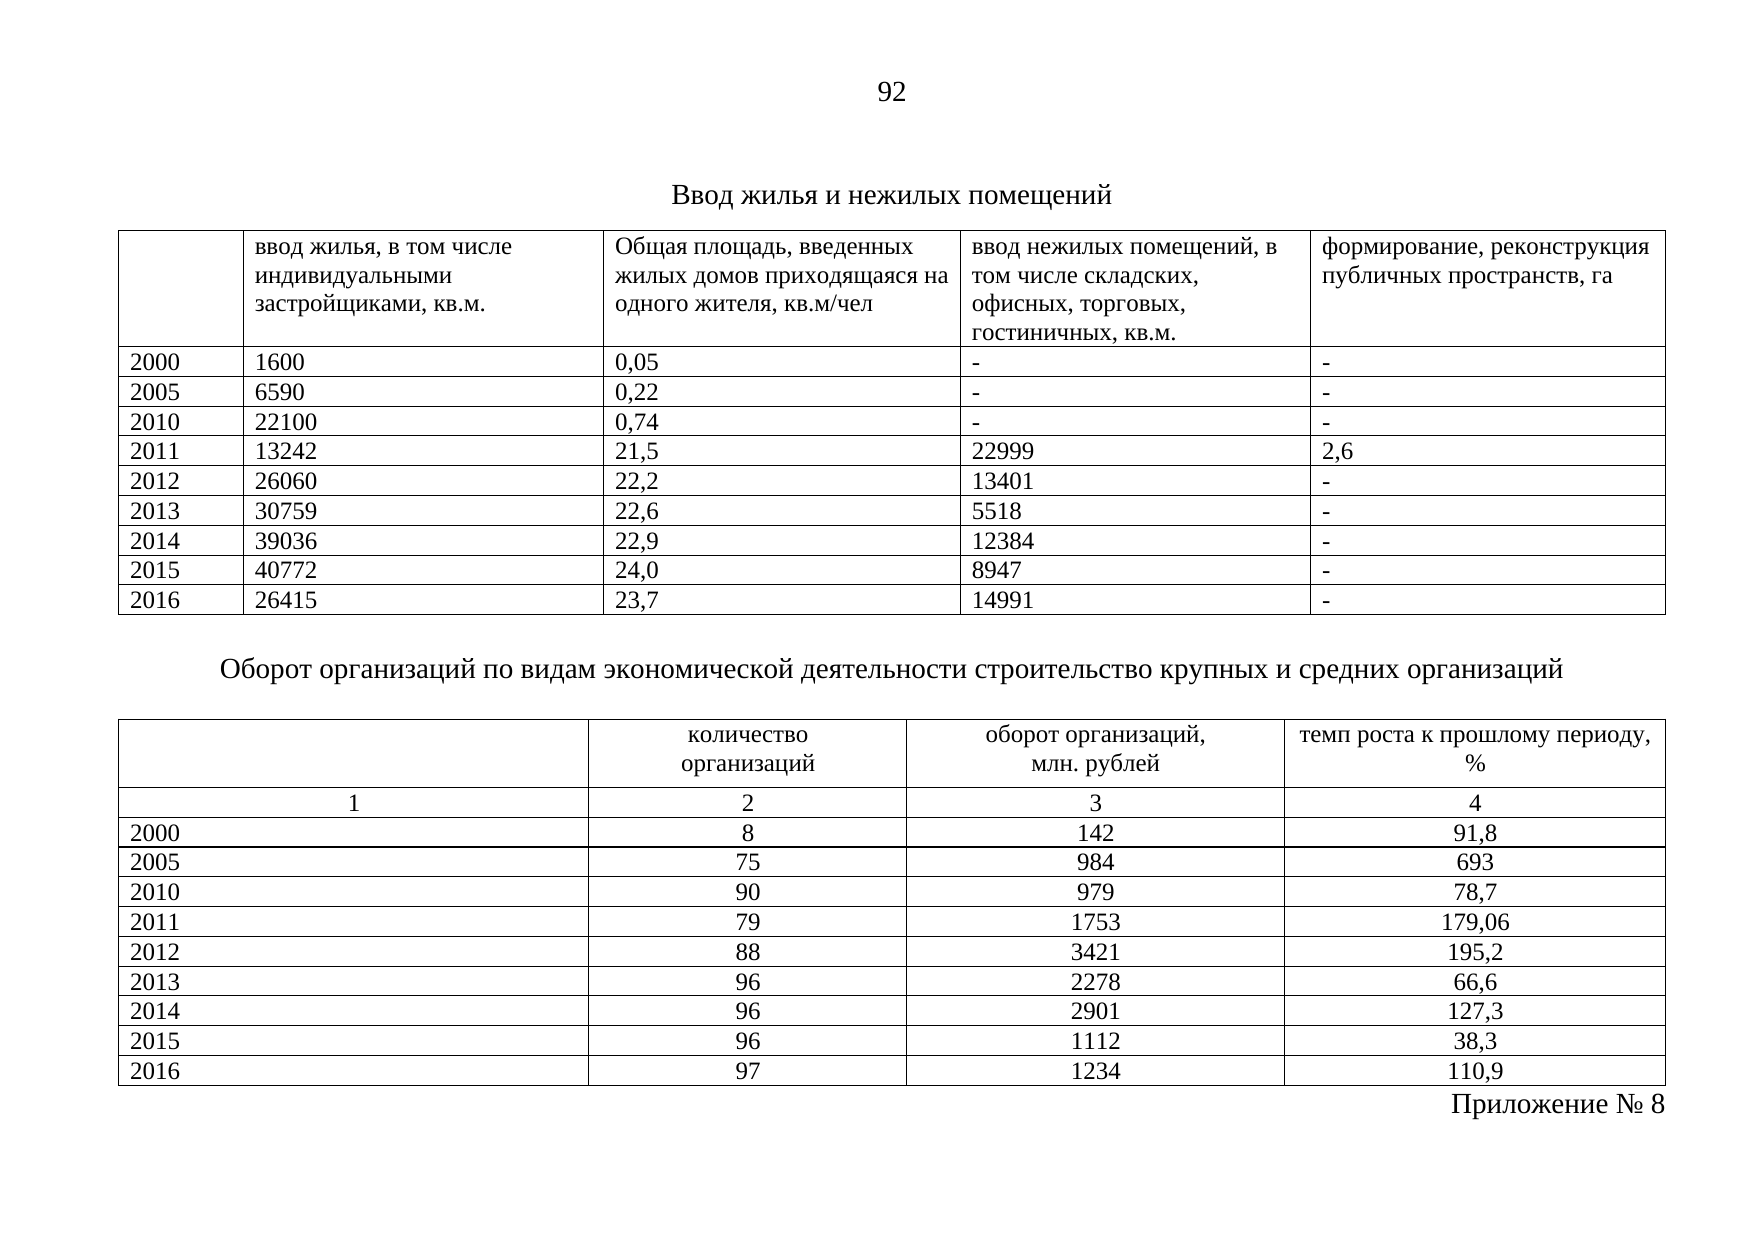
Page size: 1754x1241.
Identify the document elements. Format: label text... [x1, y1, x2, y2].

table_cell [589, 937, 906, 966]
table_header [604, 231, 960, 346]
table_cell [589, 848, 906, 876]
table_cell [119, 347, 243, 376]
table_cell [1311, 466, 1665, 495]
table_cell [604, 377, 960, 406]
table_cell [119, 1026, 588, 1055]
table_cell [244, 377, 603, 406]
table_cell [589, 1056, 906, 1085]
text Оборот организаций по видам экономической деятельности строительство крупных и средних организаций [118, 651, 1666, 685]
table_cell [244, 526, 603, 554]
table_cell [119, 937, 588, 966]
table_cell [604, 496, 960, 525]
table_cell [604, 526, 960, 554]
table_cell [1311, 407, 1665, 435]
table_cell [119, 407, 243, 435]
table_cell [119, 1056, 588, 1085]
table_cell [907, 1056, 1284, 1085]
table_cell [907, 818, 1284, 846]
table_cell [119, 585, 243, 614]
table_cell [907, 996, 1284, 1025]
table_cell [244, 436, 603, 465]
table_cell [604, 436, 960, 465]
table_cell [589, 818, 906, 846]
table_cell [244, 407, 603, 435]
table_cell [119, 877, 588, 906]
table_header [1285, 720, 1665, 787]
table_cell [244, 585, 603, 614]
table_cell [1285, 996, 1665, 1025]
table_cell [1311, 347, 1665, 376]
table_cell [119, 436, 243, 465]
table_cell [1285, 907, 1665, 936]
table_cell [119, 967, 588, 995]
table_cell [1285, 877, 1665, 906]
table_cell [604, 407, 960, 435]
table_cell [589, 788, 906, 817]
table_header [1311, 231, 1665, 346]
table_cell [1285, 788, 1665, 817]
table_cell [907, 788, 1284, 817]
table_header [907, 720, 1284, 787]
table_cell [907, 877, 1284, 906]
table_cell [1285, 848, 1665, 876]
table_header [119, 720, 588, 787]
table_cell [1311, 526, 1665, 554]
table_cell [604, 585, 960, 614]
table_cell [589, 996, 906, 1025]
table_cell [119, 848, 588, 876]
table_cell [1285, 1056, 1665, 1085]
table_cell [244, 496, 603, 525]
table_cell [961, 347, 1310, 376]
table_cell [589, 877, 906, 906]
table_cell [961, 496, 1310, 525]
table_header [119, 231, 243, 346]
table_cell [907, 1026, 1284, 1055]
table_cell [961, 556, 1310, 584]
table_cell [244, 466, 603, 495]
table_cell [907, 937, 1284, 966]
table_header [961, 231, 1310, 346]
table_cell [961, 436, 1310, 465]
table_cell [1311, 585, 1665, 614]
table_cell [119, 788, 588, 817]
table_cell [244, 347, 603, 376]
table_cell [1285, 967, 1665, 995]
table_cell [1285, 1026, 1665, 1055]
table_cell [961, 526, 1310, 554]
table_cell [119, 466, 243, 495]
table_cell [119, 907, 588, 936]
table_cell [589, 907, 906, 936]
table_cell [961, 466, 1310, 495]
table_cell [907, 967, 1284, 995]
text Приложение № 8 [118, 1086, 1665, 1119]
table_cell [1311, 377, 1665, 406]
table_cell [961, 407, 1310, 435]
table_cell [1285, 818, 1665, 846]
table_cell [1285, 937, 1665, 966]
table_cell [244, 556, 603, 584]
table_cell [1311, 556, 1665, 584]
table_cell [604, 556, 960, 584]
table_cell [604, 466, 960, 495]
text Ввод жилья и нежилых помещений [118, 177, 1665, 211]
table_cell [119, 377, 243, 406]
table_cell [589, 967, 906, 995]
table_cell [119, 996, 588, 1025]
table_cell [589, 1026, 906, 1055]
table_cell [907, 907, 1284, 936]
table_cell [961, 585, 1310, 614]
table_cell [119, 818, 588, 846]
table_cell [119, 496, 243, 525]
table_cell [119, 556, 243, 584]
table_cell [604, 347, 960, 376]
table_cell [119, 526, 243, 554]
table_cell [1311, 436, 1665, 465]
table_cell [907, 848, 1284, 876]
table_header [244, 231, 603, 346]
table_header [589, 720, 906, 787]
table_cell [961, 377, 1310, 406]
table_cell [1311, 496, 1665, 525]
